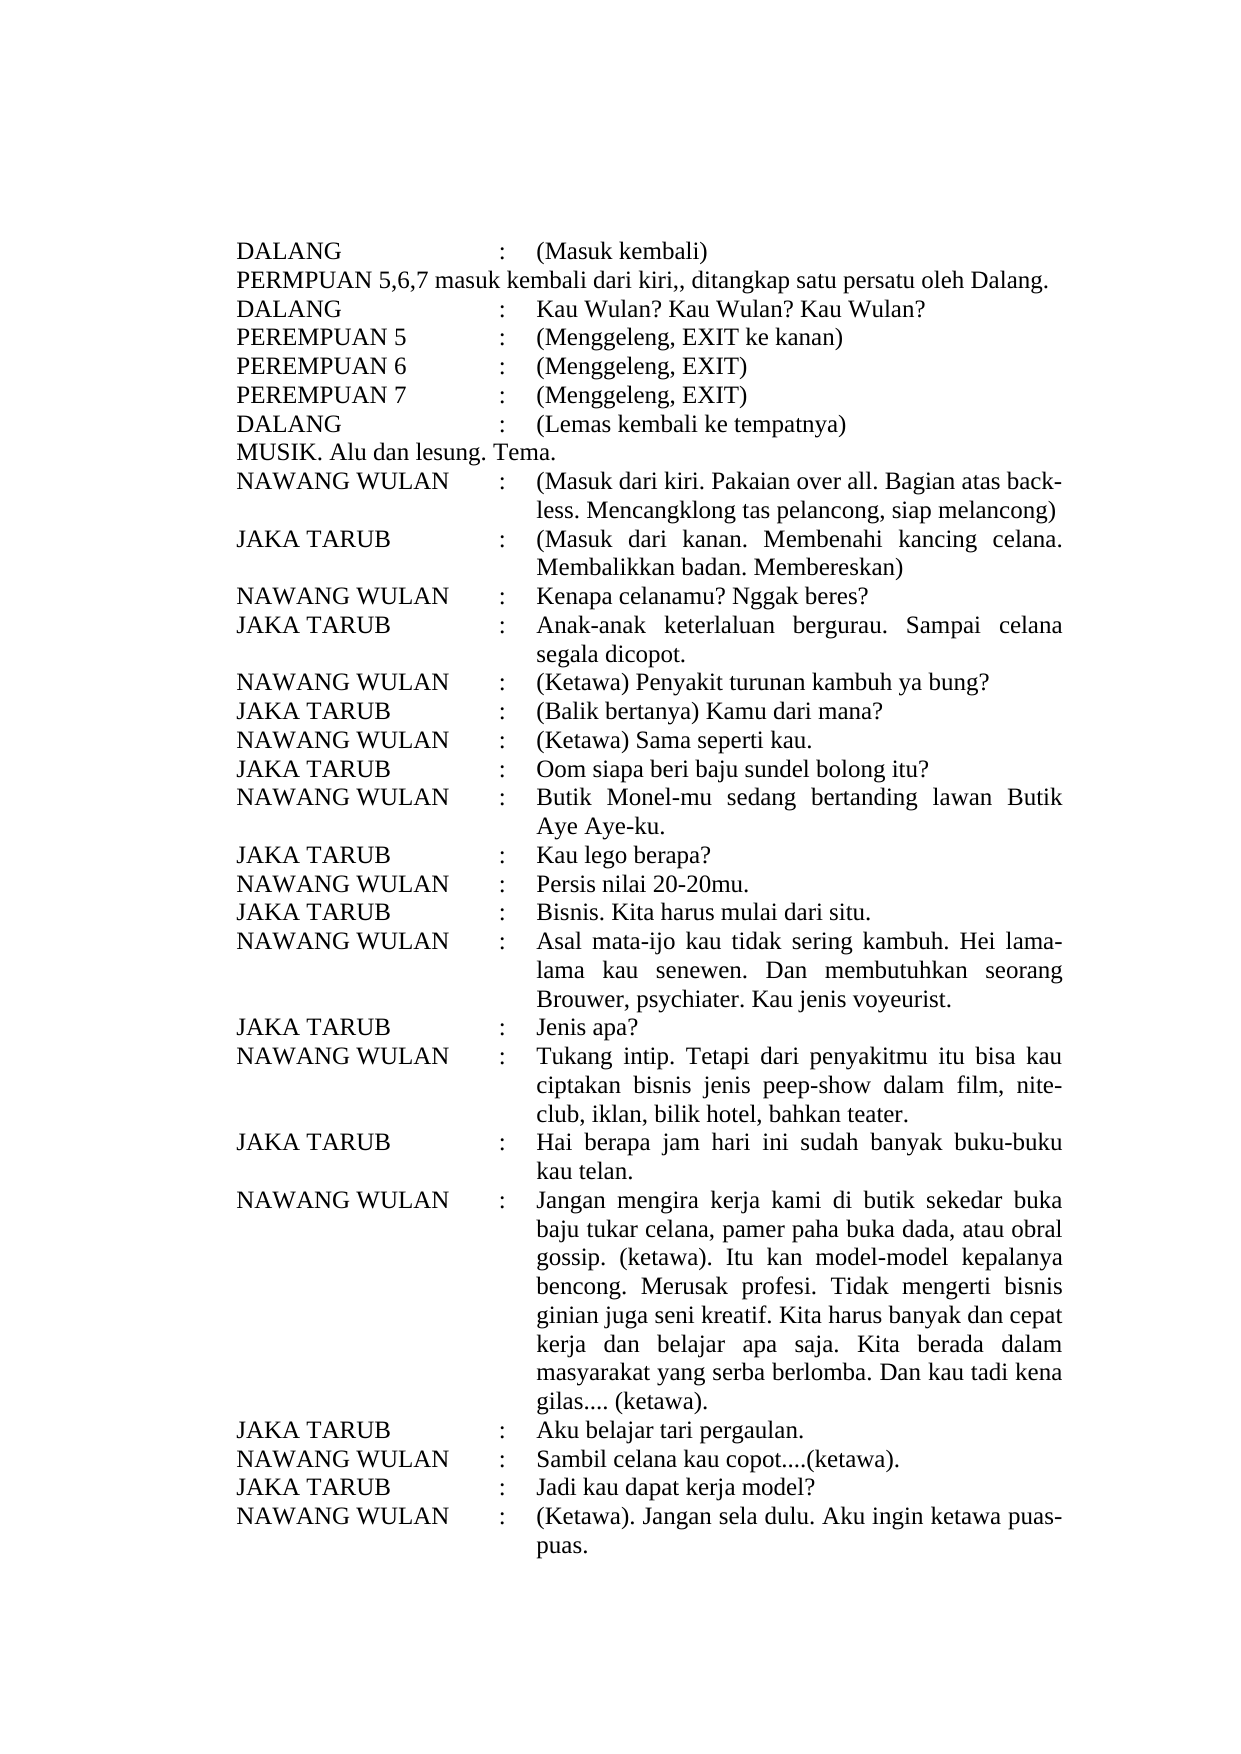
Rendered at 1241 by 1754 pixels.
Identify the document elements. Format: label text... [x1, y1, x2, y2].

text PEREMPUAN 5 : (Menggeleng, EXIT ke kanan) [236, 322, 1063, 351]
text NAWANG WULAN : Sambil celana kau copot....(ketawa). [236, 1444, 1063, 1472]
text NAWANG WULAN : Persis nilai 20-20mu. [236, 869, 1063, 897]
text PEREMPUAN 6 : (Menggeleng, EXIT) [236, 351, 1063, 380]
text DALANG : (Masuk kembali) [236, 236, 1063, 265]
text JAKA TARUB : Bisnis. Kita harus mulai dari situ. [236, 897, 1063, 926]
text DALANG : Kau Wulan? Kau Wulan? Kau Wulan? [236, 294, 1063, 322]
text MUSIK. Alu dan lesung. Tema. [236, 437, 1063, 466]
text JAKA TARUB : Jenis apa? [236, 1012, 1063, 1041]
text JAKA TARUB : Hai berapa jam hari ini sudah banyak buku-buku kau telan. [236, 1127, 1063, 1185]
text JAKA TARUB : Aku belajar tari pergaulan. [236, 1415, 1063, 1444]
text PEREMPUAN 7 : (Menggeleng, EXIT) [236, 380, 1063, 409]
text NAWANG WULAN : (Ketawa) Sama seperti kau. [236, 725, 1063, 754]
text NAWANG WULAN : (Masuk dari kiri. Pakaian over all. Bagian atas back-less. Mencangklong tas pelancong, siap melancong) [236, 466, 1063, 524]
text NAWANG WULAN : Kenapa celanamu? Nggak beres? [236, 581, 1063, 610]
text JAKA TARUB : Oom siapa beri baju sundel bolong itu? [236, 754, 1063, 782]
text NAWANG WULAN : Jangan mengira kerja kami di butik sekedar buka baju tukar celana, pamer paha buka dada, atau obral gossip. (ketawa). Itu kan model-model kepalanya bencong. Merusak profesi. Tidak mengerti bisnis ginian juga seni kreatif. Kita harus banyak dan cepat kerja dan belajar apa saja. Kita berada dalam masyarakat yang serba berlomba. Dan kau tadi kena gilas.... (ketawa). [236, 1185, 1063, 1415]
text NAWANG WULAN : Butik Monel-mu sedang bertanding lawan Butik Aye Aye-ku. [236, 782, 1063, 840]
text JAKA TARUB : Anak-anak keterlaluan bergurau. Sampai celana segala dicopot. [236, 610, 1063, 667]
text DALANG : (Lemas kembali ke tempatnya) [236, 409, 1063, 437]
text JAKA TARUB : (Balik bertanya) Kamu dari mana? [236, 696, 1063, 725]
text NAWANG WULAN : (Ketawa). Jangan sela dulu. Aku ingin ketawa puas-puas. [236, 1501, 1063, 1559]
text JAKA TARUB : Kau lego berapa? [236, 840, 1063, 869]
text NAWANG WULAN : Tukang intip. Tetapi dari penyakitmu itu bisa kau ciptakan bisnis jenis peep-show dalam film, nite-club, iklan, bilik hotel, bahkan teater. [236, 1041, 1063, 1127]
text NAWANG WULAN : (Ketawa) Penyakit turunan kambuh ya bung? [236, 667, 1063, 696]
text JAKA TARUB : (Masuk dari kanan. Membenahi kancing celana. Membalikkan badan. Membereskan) [236, 524, 1063, 581]
text PERMPUAN 5,6,7 masuk kembali dari kiri,, ditangkap satu persatu oleh Dalang. [236, 265, 1063, 294]
text JAKA TARUB : Jadi kau dapat kerja model? [236, 1472, 1063, 1501]
text NAWANG WULAN : Asal mata-ijo kau tidak sering kambuh. Hei lama-lama kau senewen. Dan membutuhkan seorang Brouwer, psychiater. Kau jenis voyeurist. [236, 926, 1063, 1012]
